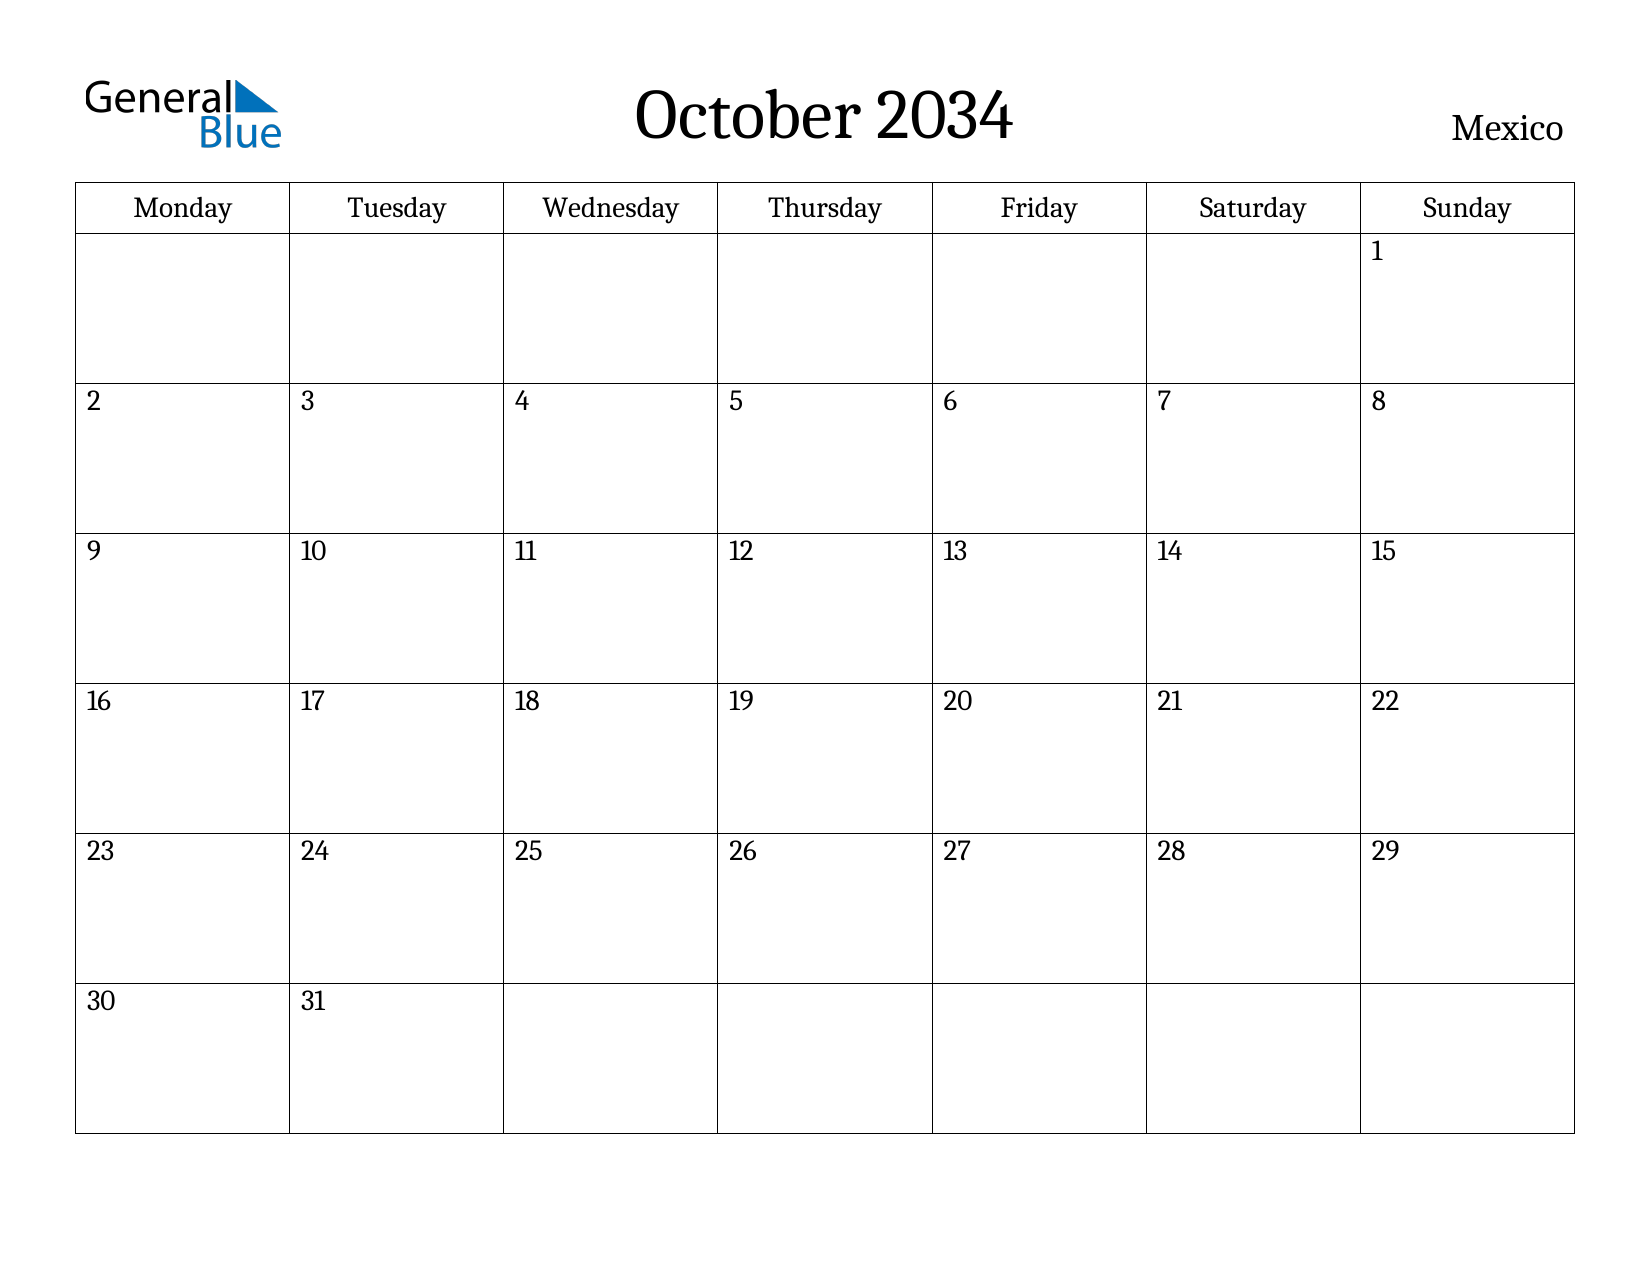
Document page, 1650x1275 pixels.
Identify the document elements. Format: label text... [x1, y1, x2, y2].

table_cell 23 [76, 834, 289, 867]
table_cell [504, 717, 717, 833]
table_cell [76, 417, 289, 533]
table_cell [1361, 717, 1574, 833]
table_cell [1361, 567, 1574, 683]
table_cell Friday [933, 183, 1146, 233]
table_cell 5 [718, 384, 932, 417]
table_cell 15 [1361, 534, 1574, 567]
table_cell [290, 717, 503, 833]
table_cell 17 [290, 684, 503, 717]
table_cell 8 [1361, 384, 1574, 417]
table_cell Tuesday [290, 183, 503, 233]
table_cell 13 [933, 534, 1146, 567]
table_cell Sunday [1361, 183, 1574, 233]
table_cell [933, 1018, 1146, 1133]
table_cell 9 [76, 534, 289, 567]
table_cell [504, 1018, 717, 1133]
table_cell Monday [76, 183, 289, 233]
table_cell [718, 417, 932, 533]
table_cell [76, 1018, 289, 1133]
table_cell 19 [718, 684, 932, 717]
table_cell 10 [290, 534, 503, 567]
table_cell [933, 267, 1146, 383]
table_cell [1147, 984, 1360, 1017]
table_cell 2 [76, 384, 289, 417]
table_cell [1147, 417, 1360, 533]
table_cell [718, 267, 932, 383]
table_cell 14 [1147, 534, 1360, 567]
table_cell [76, 267, 289, 383]
table_cell [933, 417, 1146, 533]
table_cell [1361, 1018, 1574, 1133]
table_cell 27 [933, 834, 1146, 867]
table_cell 29 [1361, 834, 1574, 867]
picture [86, 80, 281, 148]
table_cell [504, 984, 717, 1017]
table_cell [290, 234, 503, 267]
table_cell 24 [290, 834, 503, 867]
table_cell 18 [504, 684, 717, 717]
table_cell [718, 567, 932, 683]
table_cell [1147, 1018, 1360, 1133]
table_cell [76, 567, 289, 683]
table_cell [1361, 417, 1574, 533]
table_cell [290, 267, 503, 383]
table_cell [504, 567, 717, 683]
table_cell 25 [504, 834, 717, 867]
table_cell 22 [1361, 684, 1574, 717]
table_cell [1361, 267, 1574, 383]
table_cell [933, 868, 1146, 983]
table_cell [1147, 267, 1360, 383]
table_cell [718, 868, 932, 983]
table_cell [718, 717, 932, 833]
table_cell [504, 417, 717, 533]
table_cell [1147, 234, 1360, 267]
table_cell [1147, 717, 1360, 833]
table_cell [1361, 984, 1574, 1017]
table_cell 30 [76, 984, 289, 1017]
table_cell 11 [504, 534, 717, 567]
table_cell 28 [1147, 834, 1360, 867]
table_cell [1361, 868, 1574, 983]
table_cell Thursday [718, 183, 932, 233]
table_cell 1 [1361, 234, 1574, 267]
table_cell Wednesday [504, 183, 717, 233]
table_cell [933, 984, 1146, 1017]
table_cell [504, 267, 717, 383]
table_cell [290, 1018, 503, 1133]
table_cell [76, 234, 289, 267]
table_cell 20 [933, 684, 1146, 717]
table_cell [504, 234, 717, 267]
table_cell [504, 868, 717, 983]
table_cell 21 [1147, 684, 1360, 717]
table_cell 16 [76, 684, 289, 717]
table_cell 12 [718, 534, 932, 567]
table_header October 2034 [504, 75, 1146, 182]
table_cell 4 [504, 384, 717, 417]
table_cell 6 [933, 384, 1146, 417]
table_cell [290, 417, 503, 533]
table_cell 31 [290, 984, 503, 1017]
table_cell [76, 717, 289, 833]
table_cell 3 [290, 384, 503, 417]
table_header Mexico [1146, 75, 1574, 182]
table_cell [718, 234, 932, 267]
table_cell [718, 984, 932, 1017]
table_cell [76, 868, 289, 983]
table_cell [290, 868, 503, 983]
table_header [76, 75, 503, 182]
table_cell 26 [718, 834, 932, 867]
table_cell [933, 567, 1146, 683]
table_cell [1147, 868, 1360, 983]
table_cell [718, 1018, 932, 1133]
table_cell [1147, 567, 1360, 683]
table_cell 7 [1147, 384, 1360, 417]
table_cell [290, 567, 503, 683]
table_cell Saturday [1147, 183, 1360, 233]
table_cell [933, 234, 1146, 267]
table_cell [933, 717, 1146, 833]
